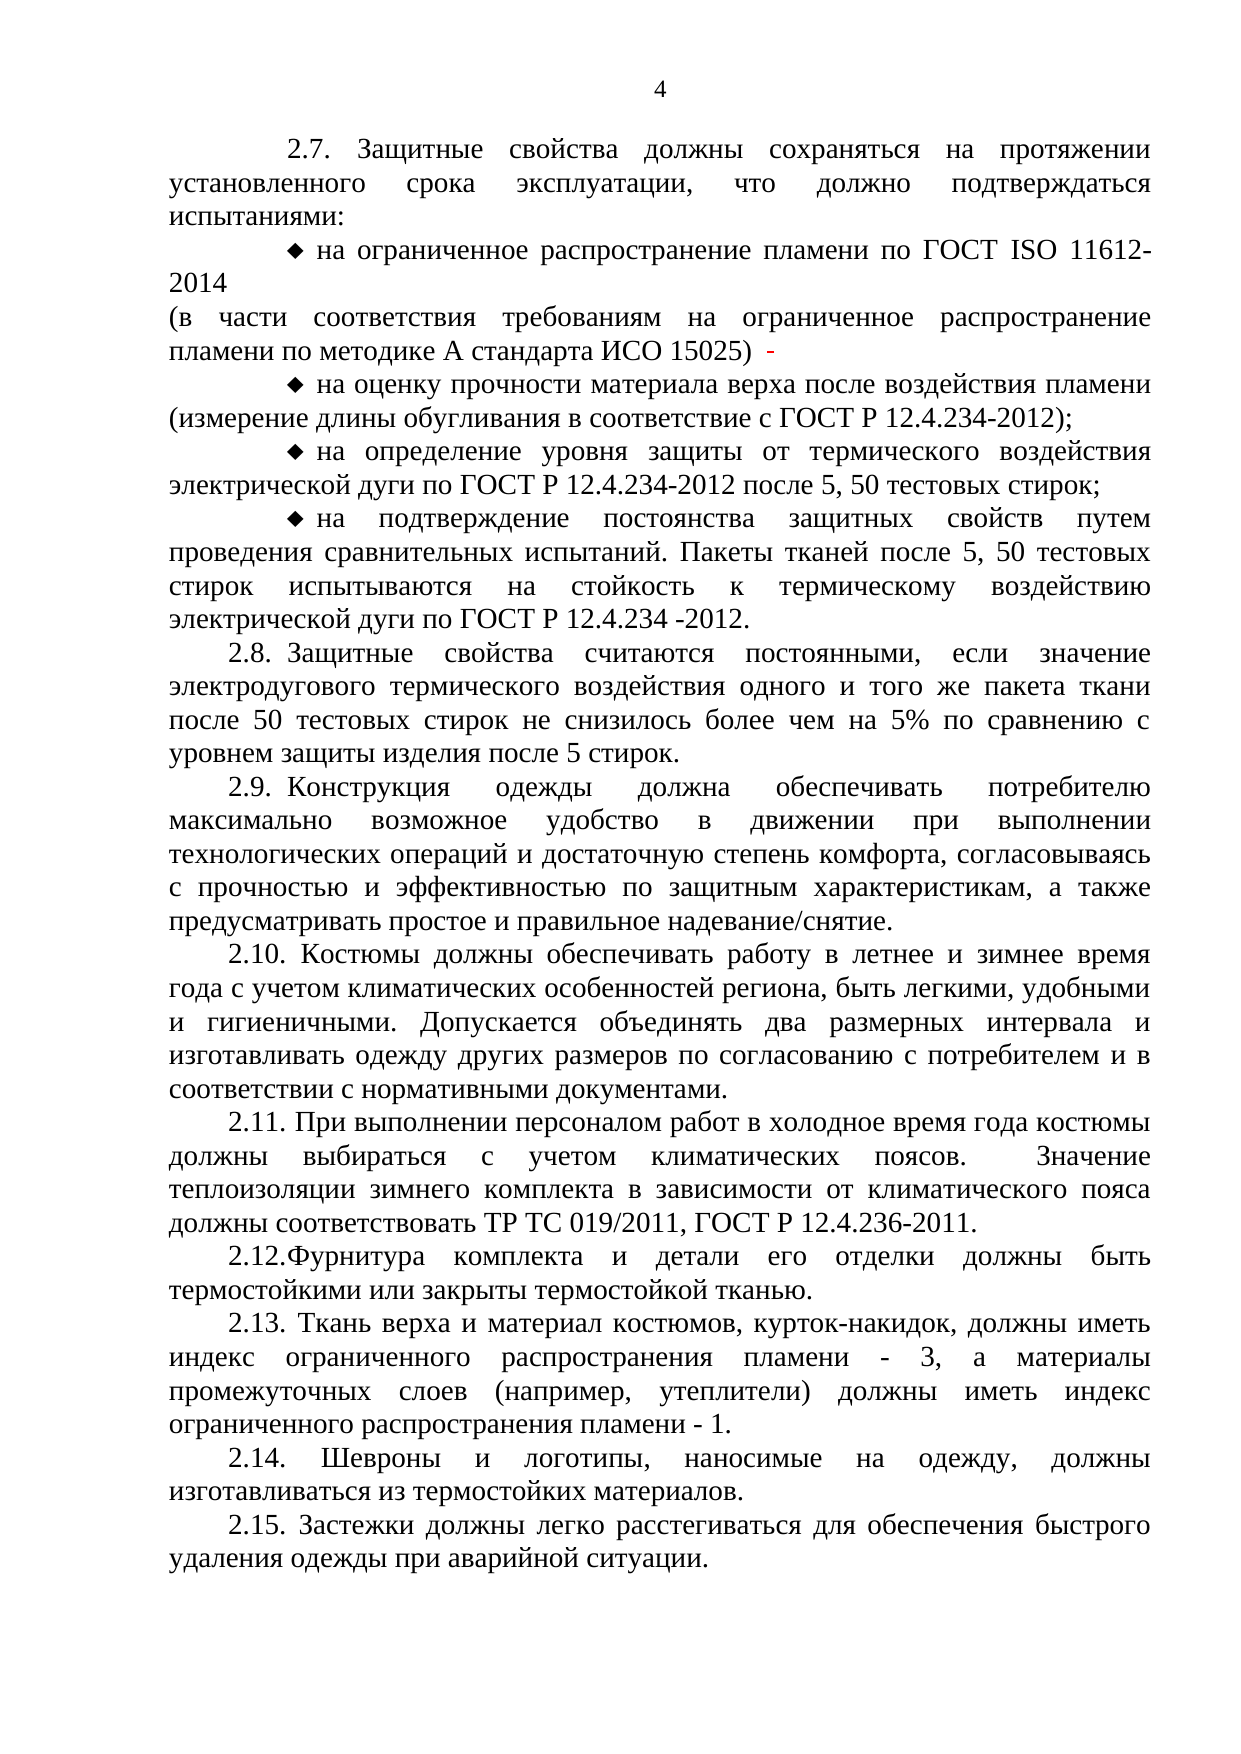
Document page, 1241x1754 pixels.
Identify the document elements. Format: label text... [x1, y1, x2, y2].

list на определение уровня защиты от термического воздействия электрической дуги по ГОСТ Р 12.4.234-2012 после 5, 50 тестовых стирок; [169, 433, 1152, 501]
list на ограниченное распространение пламени по ГОСТ ISO 11612-2014 [169, 232, 1152, 299]
list Костюмы должны обеспечивать работу в летнее и зимнее время года с учетом климатических особенностей региона, быть легкими, удобными и гигиеничными. Допускается объединять два размерных интервала и изготавливать одежду других размеров по согласованию с потребителем и в соответствии с нормативными документами. [169, 937, 1152, 1104]
list на подтверждение постоянства защитных свойств путем проведения сравнительных испытаний. Пакеты тканей после 5, 50 тестовых стирок испытываются на стойкость к термическому воздействию электрической дуги по ГОСТ Р 12.4.234 -2012. [169, 501, 1152, 635]
list на оценку прочности материала верха после воздействия пламени (измерение длины обугливания в соответствие с ГОСТ Р 12.4.234-2012); [169, 366, 1152, 433]
text (в части соответствия требованиям на ограниченное распространение пламени по методике А стандарта ИСО 15025) [169, 299, 1152, 366]
list Защитные свойства должны сохраняться на протяжении установленного срока эксплуатации, что должно подтверждаться испытаниями: [169, 131, 1152, 232]
list Фурнитура комплекта и детали его отделки должны быть термостойкими или закрыты термостойкой тканью. [169, 1238, 1152, 1306]
list Шевроны и логотипы, наносимые на одежду, должны изготавливаться из термостойких материалов. [169, 1440, 1152, 1507]
list Застежки должны легко расстегиваться для обеспечения быстрого удаления одежды при аварийной ситуации. [169, 1507, 1152, 1574]
list При выполнении персоналом работ в холодное время года костюмы должны выбираться с учетом климатических поясов. Значение теплоизоляции зимнего комплекта в зависимости от климатического пояса должны соответствовать ТР ТС 019/2011, ГОСТ Р 12.4.236-2011. [169, 1104, 1152, 1238]
list Защитные свойства считаются постоянными, если значение электродугового термического воздействия одного и того же пакета ткани после 50 тестовых стирок не снизилось более чем на 5% по сравнению с уровнем защиты изделия после 5 стирок. [169, 635, 1152, 769]
list Конструкция одежды должна обеспечивать потребителю максимально возможное удобство в движении при выполнении технологических операций и достаточную степень комфорта, согласовываясь с прочностью и эффективностью по защитным характеристикам, а также предусматривать простое и правильное надевание/снятие. [169, 769, 1152, 937]
list Ткань верха и материал костюмов, курток-накидок, должны иметь индекс ограниченного распространения пламени - 3, а материалы промежуточных слоев (например, утеплители) должны иметь индекс ограниченного распространения пламени - 1. [169, 1306, 1152, 1440]
